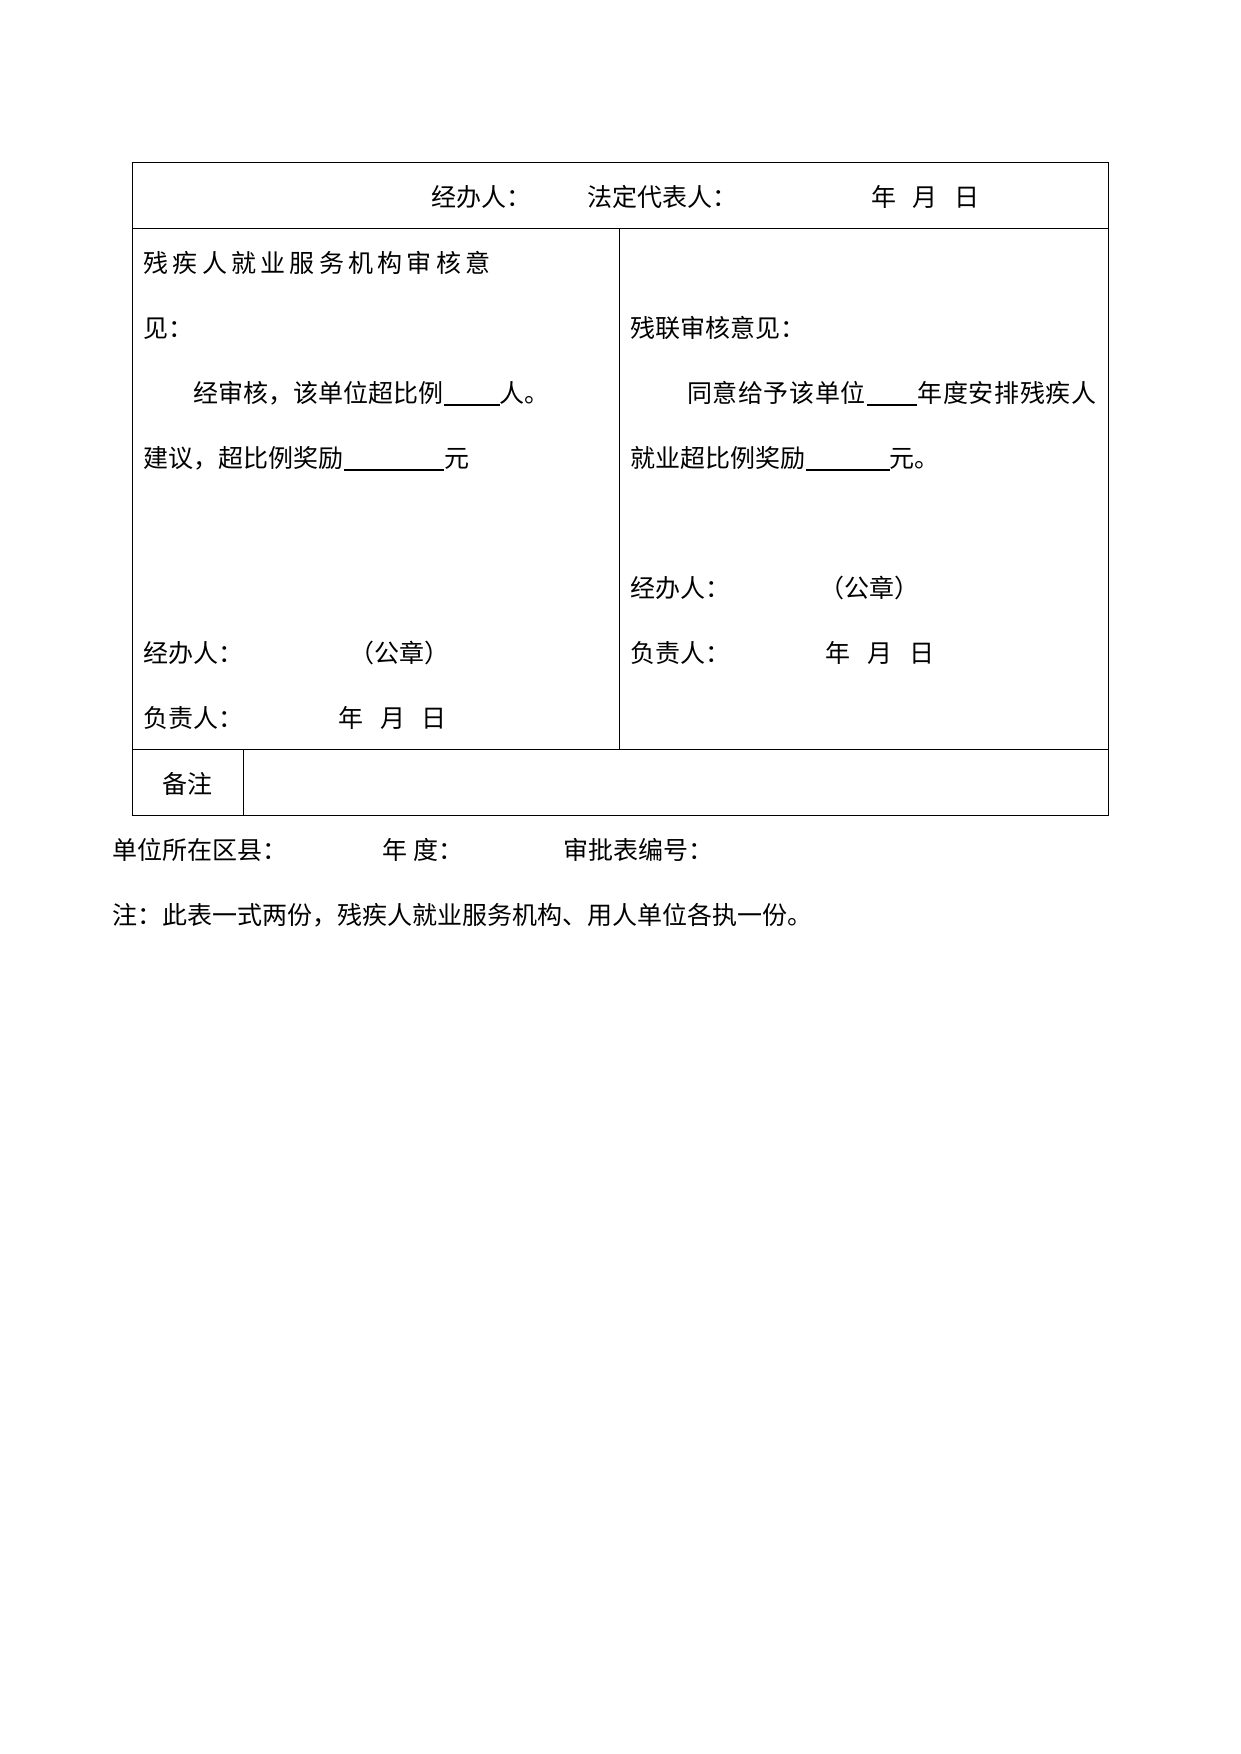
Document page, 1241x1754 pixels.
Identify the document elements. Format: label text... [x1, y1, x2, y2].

table_cell 残疾人就业服务机构审核意见： 经审核，该单位超比例 人。 建议，超比例奖励 元 经办人： （公章） 负责人： 年 月 日 [133, 229, 619, 749]
table_cell 备注 [133, 750, 243, 815]
table_cell 残联审核意见： 同意给予该单位 年度安排残疾人就业超比例奖励 元。 经办人： （公章） 负责人： 年 月 日 [620, 229, 1108, 749]
text 单位所在区县： 年 度： 审批表编号： [112, 816, 1128, 881]
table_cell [133, 163, 1108, 228]
text 注：此表一式两份，残疾人就业服务机构、用人单位各执一份。 [112, 881, 1128, 946]
table_cell [244, 750, 1108, 815]
